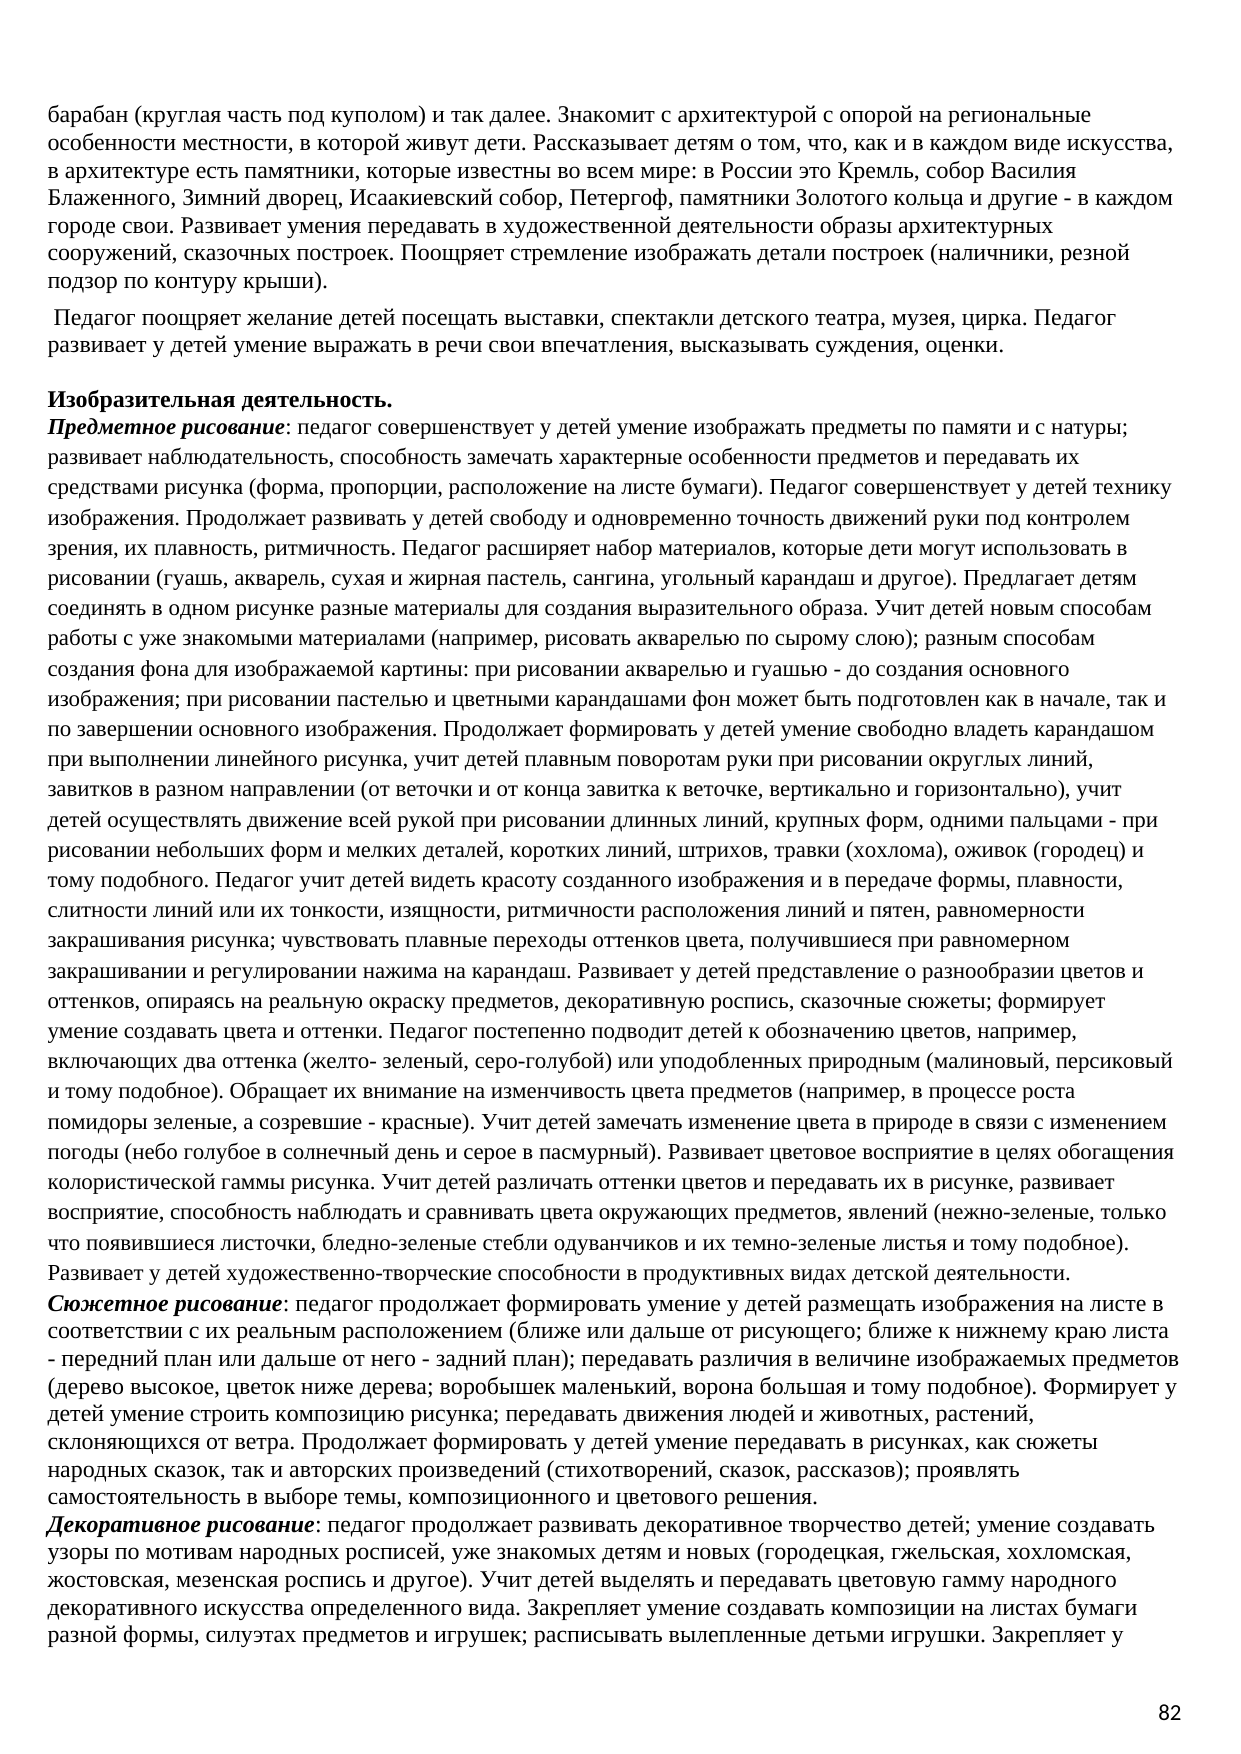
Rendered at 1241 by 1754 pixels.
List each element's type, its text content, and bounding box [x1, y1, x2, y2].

text Изобразительная деятельность. [47, 385, 1181, 413]
text Педагог поощряет желание детей посещать выставки, спектакли детского театра, музея, цирка. Педагог развивает у детей умение выражать в речи свои впечатления, высказывать суждения, оценки. [47, 302, 1181, 358]
text Сюжетное рисование: педагог продолжает формировать умение у детей размещать изображения на листе в соответствии с их реальным расположением (ближе или дальше от рисующего; ближе к нижнему краю листа - передний план или дальше от него - задний план); передавать различия в величине изображаемых предметов (дерево высокое, цветок ниже дерева; воробышек маленький, ворона большая и тому подобное). Формирует у детей умение строить композицию рисунка; передавать движения людей и животных, растений, склоняющихся от ветра. Продолжает формировать у детей умение передавать в рисунках, как сюжеты народных сказок, так и авторских произведений (стихотворений, сказок, рассказов); проявлять самостоятельность в выборе темы, композиционного и цветового решения. [47, 1289, 1181, 1510]
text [47, 100, 1181, 294]
text Предметное рисование: педагог совершенствует у детей умение изображать предметы по памяти и с натуры; развивает наблюдательность, способность замечать характерные особенности предметов и передавать их средствами рисунка (форма, пропорции, расположение на листе бумаги). Педагог совершенствует у детей технику изображения. Продолжает развивать у детей свободу и одновременно точность движений руки под контролем зрения, их плавность, ритмичность. Педагог расширяет набор материалов, которые дети могут использовать в рисовании (гуашь, акварель, сухая и жирная пастель, сангина, угольный карандаш и другое). Предлагает детям соединять в одном рисунке разные материалы для создания выразительного образа. Учит детей новым способам работы с уже знакомыми материалами (например, рисовать акварелью по сырому слою); разным способам создания фона для изображаемой картины: при рисовании акварелью и гуашью - до создания основного изображения; при рисовании пастелью и цветными карандашами фон может быть подготовлен как в начале, так и по завершении основного изображения. Продолжает формировать у детей умение свободно владеть карандашом при выполнении линейного рисунка, учит детей плавным поворотам руки при рисовании округлых линий, завитков в разном направлении (от веточки и от конца завитка к веточке, вертикально и горизонтально), учит детей осуществлять движение всей рукой при рисовании длинных линий, крупных форм, одними пальцами - при рисовании небольших форм и мелких деталей, коротких линий, штрихов, травки (хохлома), оживок (городец) и тому подобного. Педагог учит детей видеть красоту созданного изображения и в передаче формы, плавности, слитности линий или их тонкости, изящности, ритмичности расположения линий и пятен, равномерности закрашивания рисунка; чувствовать плавные переходы оттенков цвета, получившиеся при равномерном закрашивании и регулировании нажима на карандаш. Развивает у детей представление о разнообразии цветов и оттенков, опираясь на реальную окраску предметов, декоративную роспись, сказочные сюжеты; формирует умение создавать цвета и оттенки. Педагог постепенно подводит детей к обозначению цветов, например, включающих два оттенка (желто- зеленый, серо-голубой) или уподобленных природным (малиновый, персиковый и тому подобное). Обращает их внимание на изменчивость цвета предметов (например, в процессе роста помидоры зеленые, а созревшие - красные). Учит детей замечать изменение цвета в природе в связи с изменением погоды (небо голубое в солнечный день и серое в пасмурный). Развивает цветовое восприятие в целях обогащения колористической гаммы рисунка. Учит детей различать оттенки цветов и передавать их в рисунке, развивает восприятие, способность наблюдать и сравнивать цвета окружающих предметов, явлений (нежно-зеленые, только что появившиеся листочки, бледно-зеленые стебли одуванчиков и их темно-зеленые листья и тому подобное). Развивает у детей художественно-творческие способности в продуктивных видах детской деятельности. [47, 413, 1181, 1285]
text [47, 1510, 1181, 1648]
